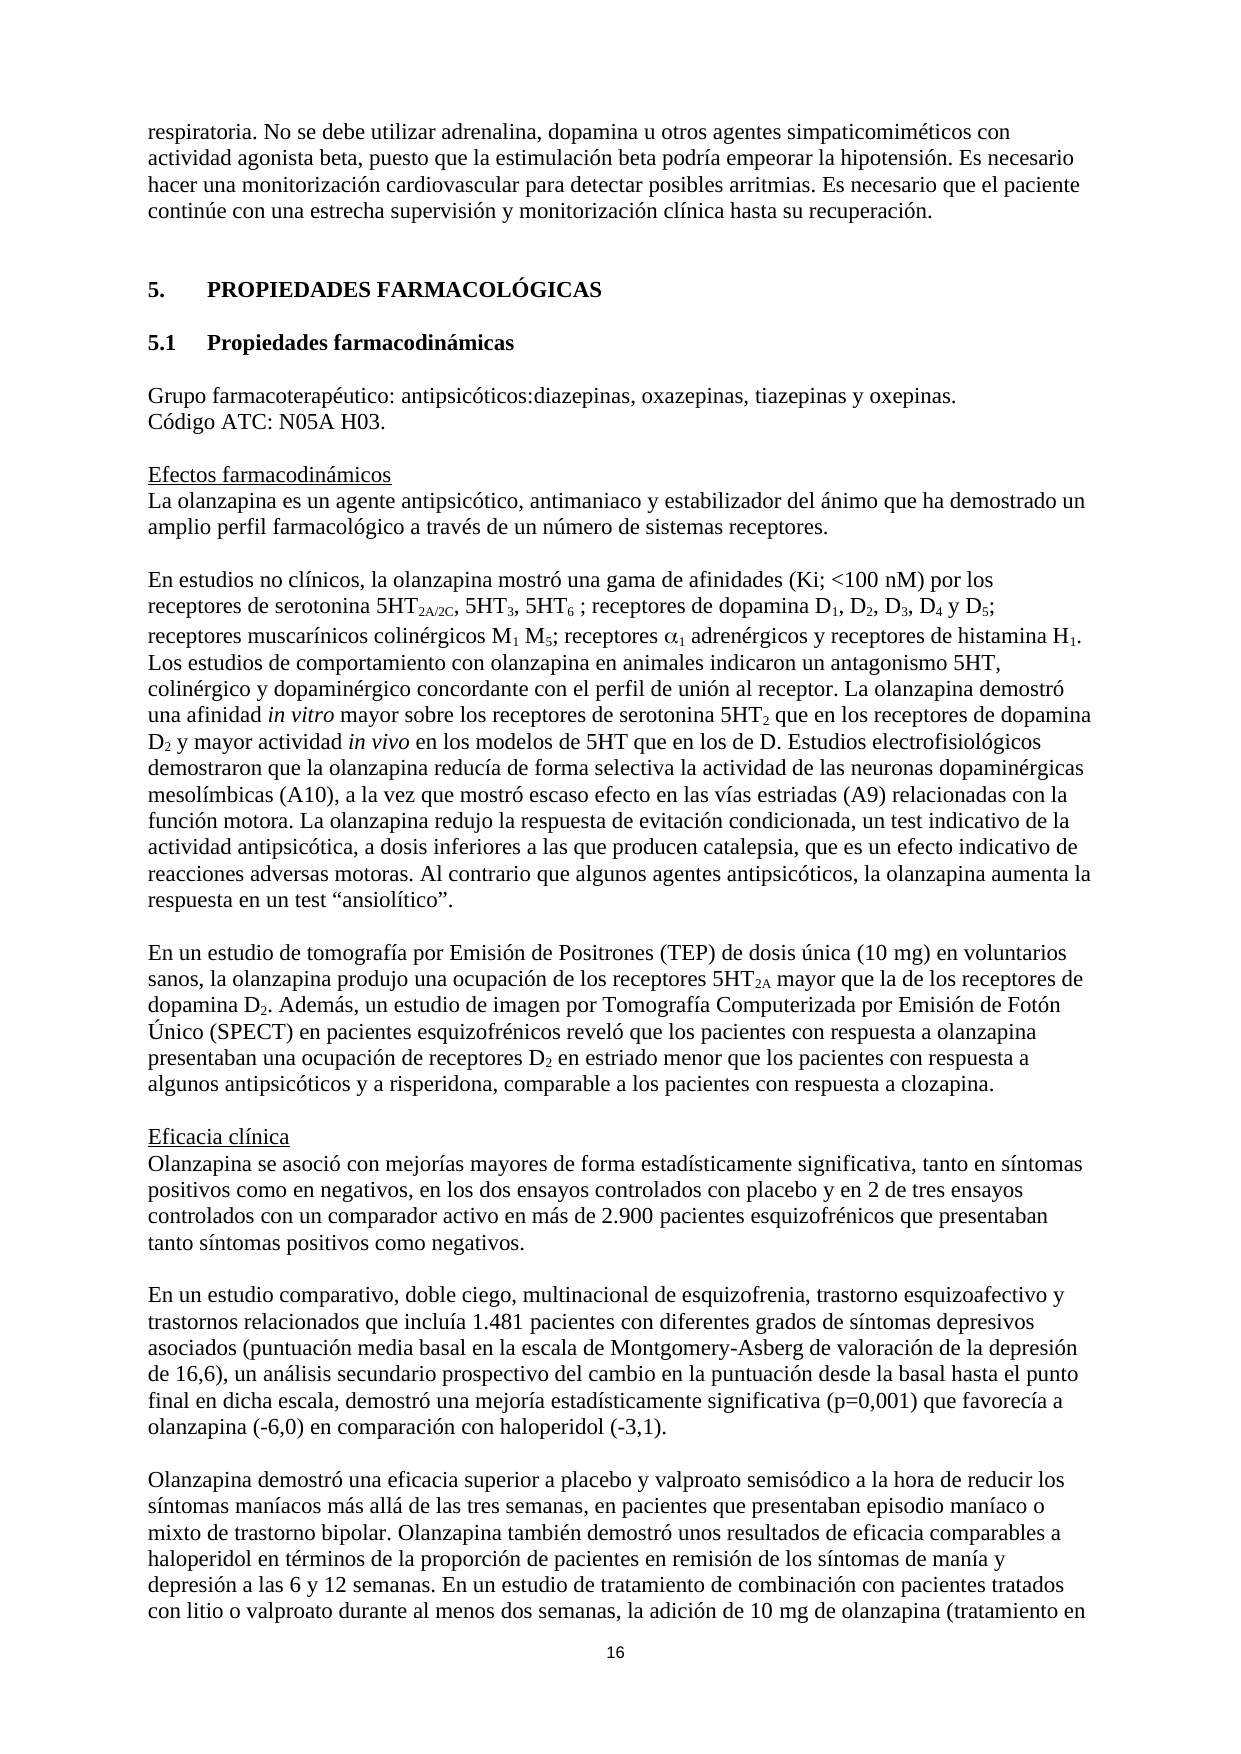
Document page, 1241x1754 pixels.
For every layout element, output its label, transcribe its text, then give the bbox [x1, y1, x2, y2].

text 5.1 Propiedades farmacodinámicas [148, 329, 1098, 355]
text Código ATC: N05A H03. [148, 408, 1092, 434]
text Grupo farmacoterapéutico: antipsicóticos:diazepinas, oxazepinas, tiazepinas y oxepinas. [148, 382, 1092, 408]
text Olanzapina se asoció con mejorías mayores de forma estadísticamente significativa, tanto en síntomas positivos como en negativos, en los dos ensayos controlados con placebo y en 2 de tres ensayos controlados con un comparador activo en más de 2.900 pacientes esquizofrénicos que presentaban tanto síntomas positivos como negativos. [148, 1149, 1098, 1255]
text La olanzapina es un agente antipsicótico, antimaniaco y estabilizador del ánimo que ha demostrado un amplio perfil farmacológico a través de un número de sistemas receptores. [148, 487, 1098, 540]
text En estudios no clínicos, la olanzapina mostró una gama de afinidades (Ki; <100 nM) por los receptores de serotonina 5HT2A/2C, 5HT3, 5HT6 ; receptores de dopamina D1, D2, D3, D4 y D5; receptores muscarínicos colinérgicos M1 M5; receptores 1 adrenérgicos y receptores de histamina H1. Los estudios de comportamiento con olanzapina en animales indicaron un antagonismo 5HT, colinérgico y dopaminérgico concordante con el perfil de unión al receptor. La olanzapina demostró una afinidad in vitro mayor sobre los receptores de serotonina 5HT2 que en los receptores de dopamina D2 y mayor actividad in vivo en los modelos de 5HT que en los de D. Estudios electrofisiológicos demostraron que la olanzapina reducía de forma selectiva la actividad de las neuronas dopaminérgicas mesolímbicas (A10), a la vez que mostró escaso efecto en las vías estriadas (A9) relacionadas con la función motora. La olanzapina redujo la respuesta de evitación condicionada, un test indicativo de la actividad antipsicótica, a dosis inferiores a las que producen catalepsia, que es un efecto indicativo de reacciones adversas motoras. Al contrario que algunos agentes antipsicóticos, la olanzapina aumenta la respuesta en un test “ansiolítico”. [148, 566, 1093, 912]
text Efectos farmacodinámicos [148, 461, 1098, 487]
text En un estudio de tomografía por Emisión de Positrones (TEP) de dosis única (10 mg) en voluntarios sanos, la olanzapina produjo una ocupación de los receptores 5HT2A mayor que la de los receptores de dopamina D2. Además, un estudio de imagen por Tomografía Computerizada por Emisión de Fotón Único (SPECT) en pacientes esquizofrénicos reveló que los pacientes con respuesta a olanzapina presentaban una ocupación de receptores D2 en estriado menor que los pacientes con respuesta a algunos antipsicóticos y a risperidona, comparable a los pacientes con respuesta a clozapina. [148, 939, 1098, 1097]
text 5. PROPIEDADES FARMACOLÓGICAS [148, 276, 1098, 303]
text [148, 118, 1098, 223]
text Eficacia clínica [148, 1123, 1098, 1149]
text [148, 1466, 1098, 1624]
text En un estudio comparativo, doble ciego, multinacional de esquizofrenia, trastorno esquizoafectivo y trastornos relacionados que incluía 1.481 pacientes con diferentes grados de síntomas depresivos asociados (puntuación media basal en la escala de Montgomery-Asberg de valoración de la depresión de 16,6), un análisis secundario prospectivo del cambio en la puntuación desde la basal hasta el punto final en dicha escala, demostró una mejoría estadísticamente significativa (p=0,001) que favorecía a olanzapina (-6,0) en comparación con haloperidol (-3,1). [148, 1281, 1098, 1439]
